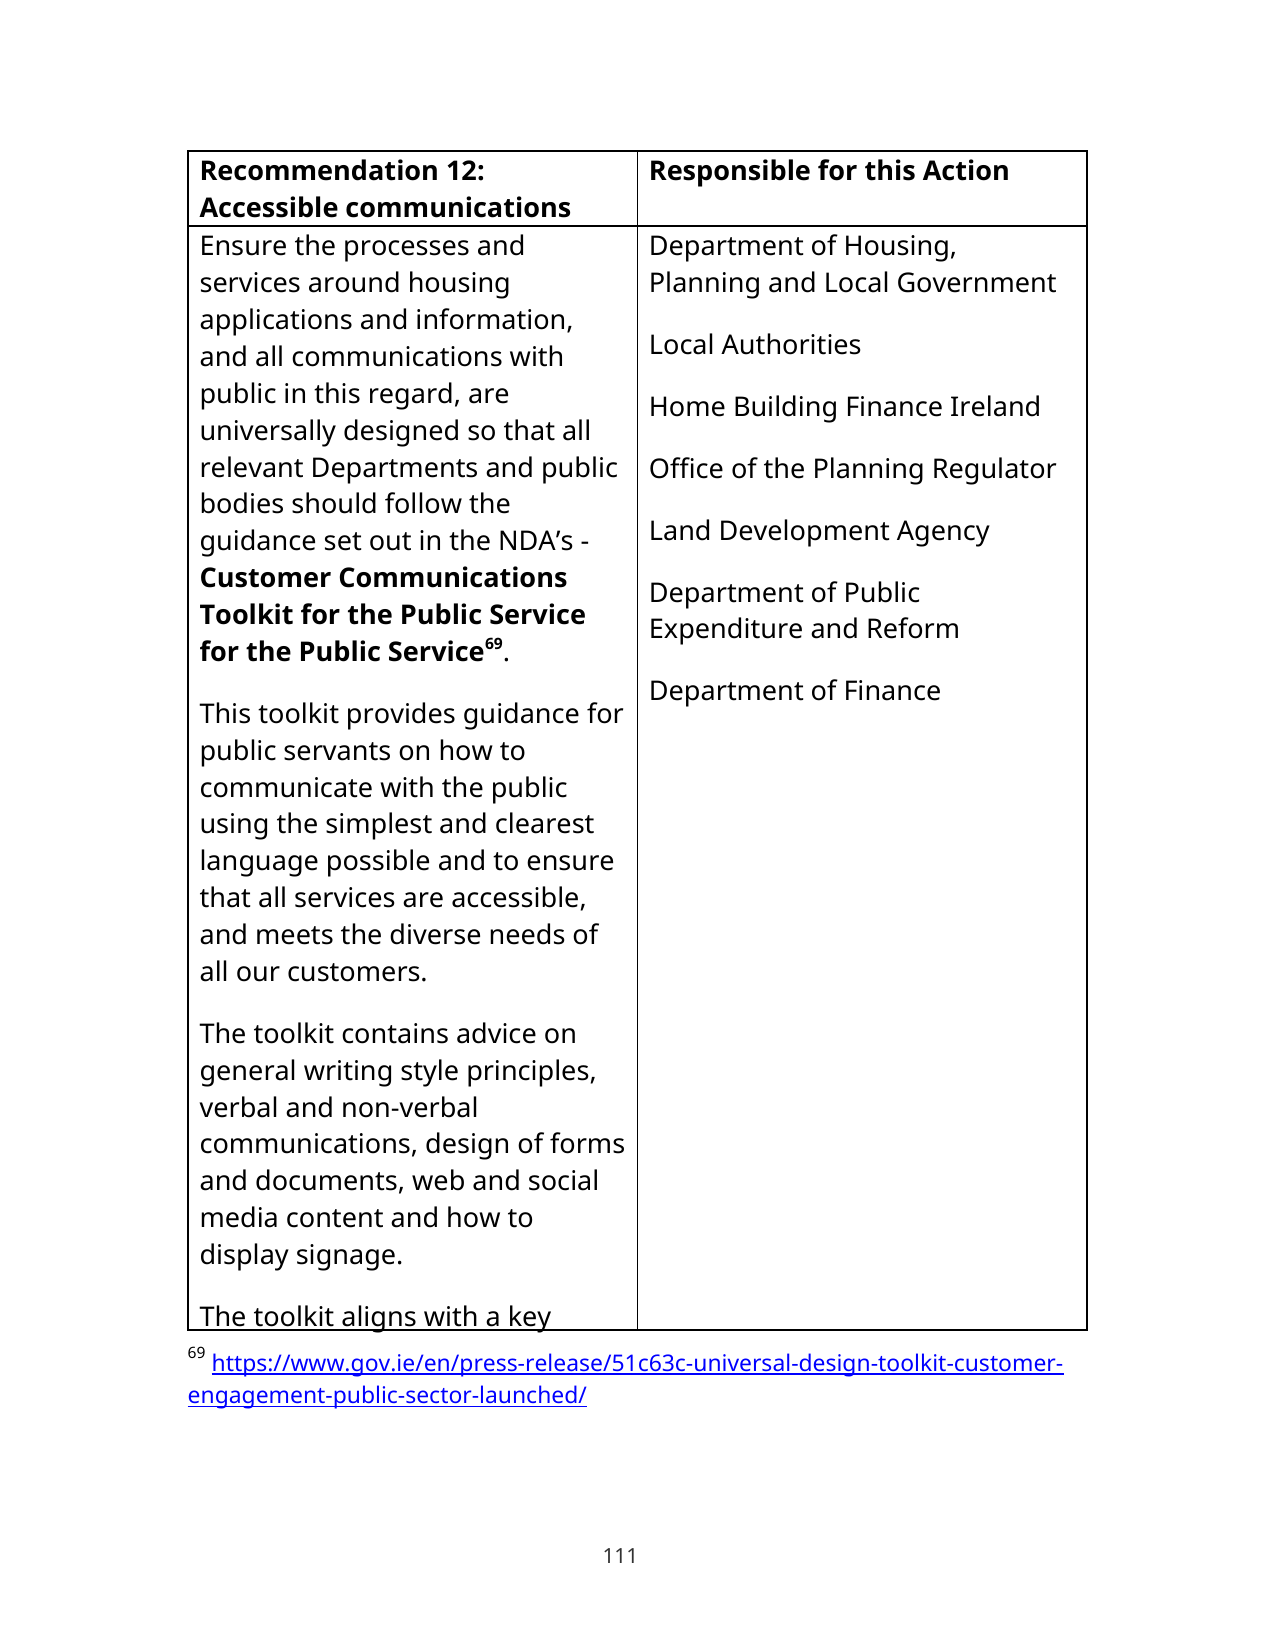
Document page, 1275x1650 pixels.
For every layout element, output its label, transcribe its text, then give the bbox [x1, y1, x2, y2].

table_header Responsible for this Action [638, 152, 1086, 225]
table_cell Department of Housing, Planning and Local Government Local Authorities Home Building Finance Ireland Office of the Planning Regulator Land Development Agency Department of Public Expenditure and Reform Department of Finance [638, 227, 1086, 1329]
table_header Recommendation 12: Accessible communications [189, 152, 637, 225]
table_cell Ensure the processes and services around housing applications and information, and all communications with public in this regard, are universally designed so that all relevant Departments and public bodies should follow the guidance set out in the NDA’s - Customer Communications Toolkit for the Public Service for the Public Service. This toolkit provides guidance for public servants on how to communicate with the public using the simplest and clearest language possible and to ensure that all services are accessible, and meets the diverse needs of all our customers. The toolkit contains advice on general writing style principles, verbal and non-verbal communications, design of forms and documents, web and social media content and how to display signage. The toolkit aligns with a key objective of the government’s reform agenda, which is to enhance how the public service engages with service users with a view to improving the quality of their interaction with the public service. [189, 227, 637, 1329]
